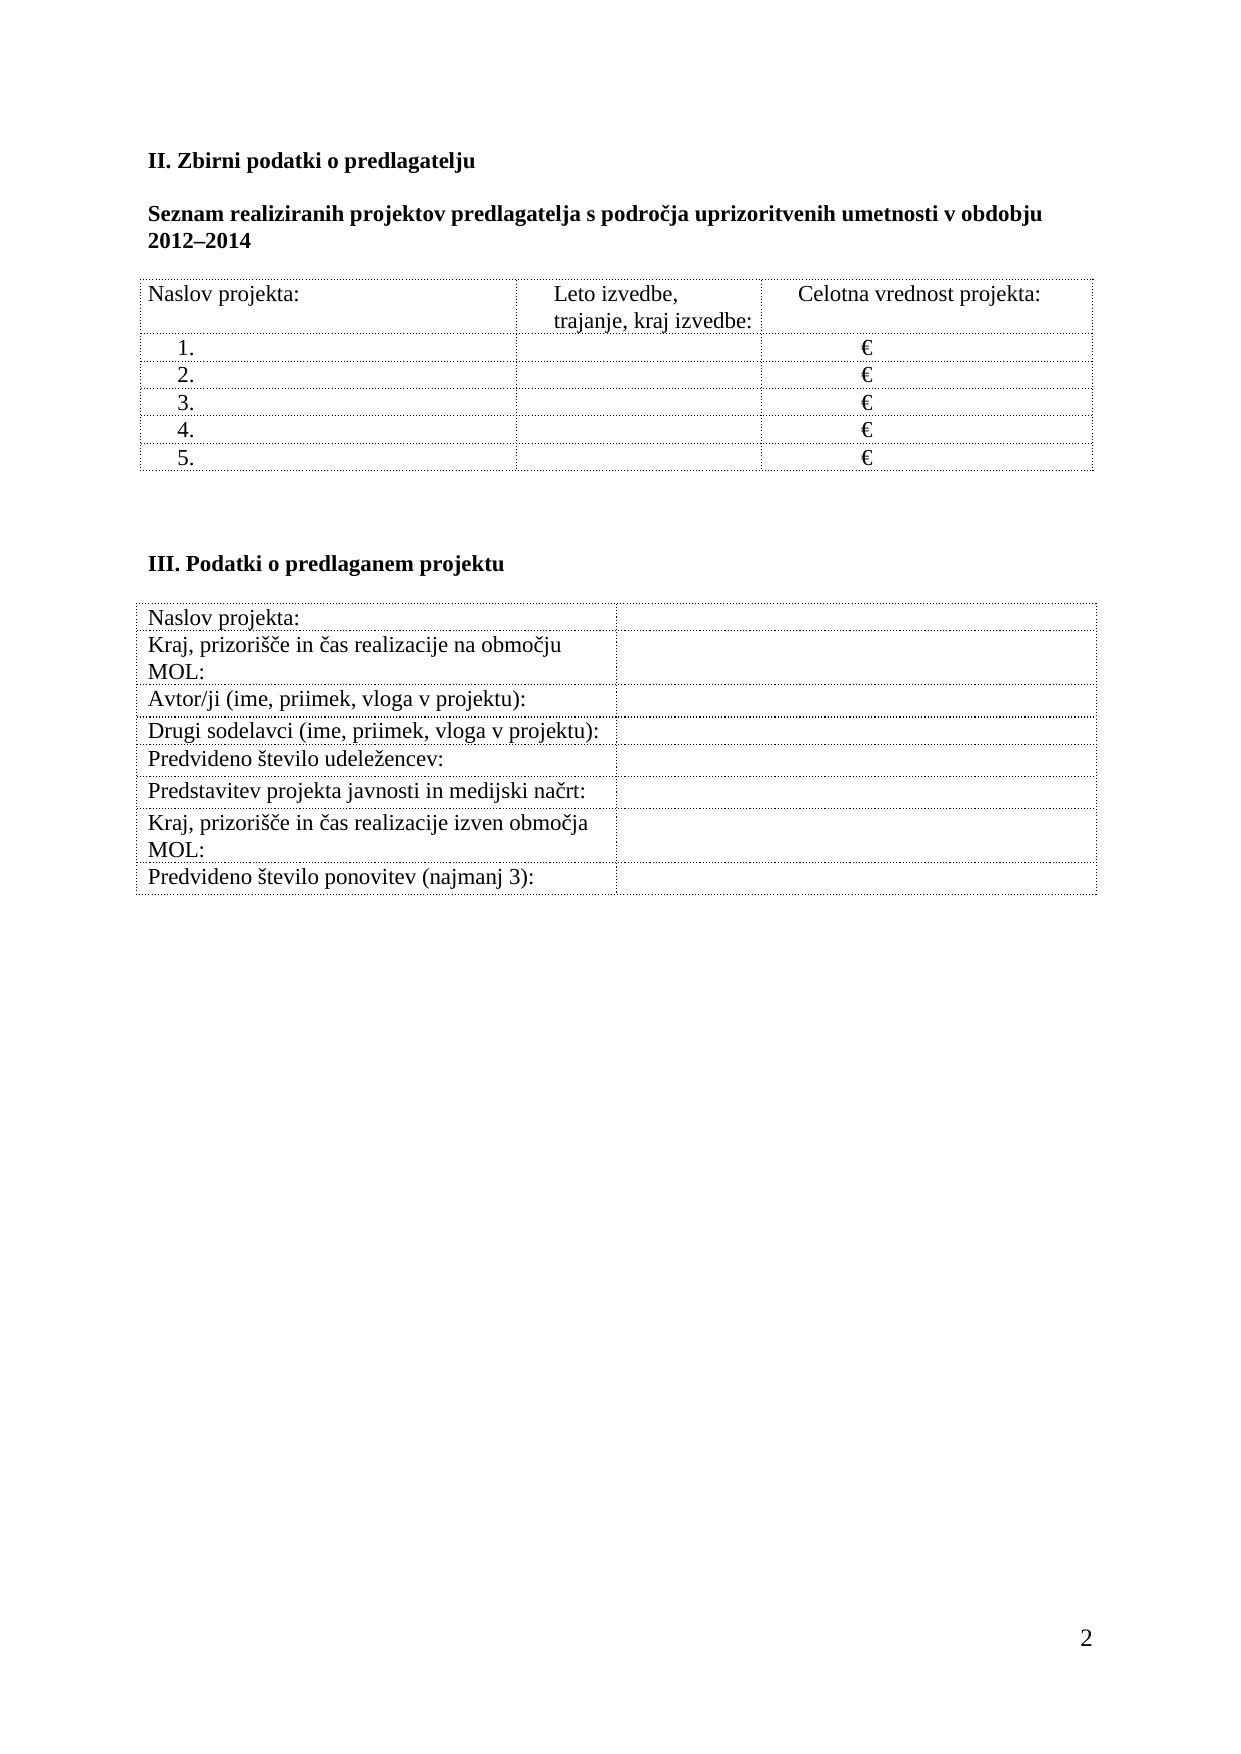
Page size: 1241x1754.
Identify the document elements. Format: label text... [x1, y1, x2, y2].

table_cell [517, 415, 761, 443]
text II. Zbirni podatki o predlagatelju [148, 148, 1093, 174]
table_cell € [761, 415, 1093, 443]
table_cell [616, 684, 1096, 716]
table_cell € [761, 333, 1093, 361]
table_cell 5. [140, 443, 517, 470]
table_header Celotna vrednost projekta: [761, 279, 1093, 333]
table_cell 2. [140, 361, 517, 388]
table_cell 1. [140, 333, 517, 361]
table_cell 3. [140, 388, 517, 415]
table_cell [517, 443, 761, 470]
table_cell Predstavitev projekta javnosti in medijski načrt: [136, 776, 616, 808]
table_header [616, 603, 1096, 630]
table_cell 4. [140, 415, 517, 443]
table_cell [616, 716, 1096, 744]
table_header Naslov projekta: [136, 603, 616, 630]
text Seznam realiziranih projektov predlagatelja s področja uprizoritvenih umetnosti v obdobju 2012–2014 [148, 200, 1093, 253]
table_cell € [761, 443, 1093, 470]
table_cell € [761, 388, 1093, 415]
table_cell Avtor/ji (ime, priimek, vloga v projektu): [136, 684, 616, 716]
table_cell [616, 630, 1096, 684]
table_cell Kraj, prizorišče in čas realizacije na območju MOL: [136, 630, 616, 684]
table_cell [616, 808, 1096, 862]
table_cell Kraj, prizorišče in čas realizacije izven območja MOL: [136, 808, 616, 862]
table_cell [616, 744, 1096, 776]
text III. Podatki o predlaganem projektu [148, 550, 1093, 577]
table_cell [517, 333, 761, 361]
table_cell [616, 862, 1096, 894]
table_header Leto izvedbe, trajanje, kraj izvedbe: [517, 279, 761, 333]
table_cell Predvideno število ponovitev (najmanj 3): [136, 862, 616, 894]
table_cell [616, 776, 1096, 808]
table_cell [517, 361, 761, 388]
table_cell € [761, 361, 1093, 388]
table_cell Predvideno število udeležencev: [136, 744, 616, 776]
table_header Naslov projekta: [140, 279, 517, 333]
table_cell [517, 388, 761, 415]
table_cell Drugi sodelavci (ime, priimek, vloga v projektu): [136, 716, 616, 744]
